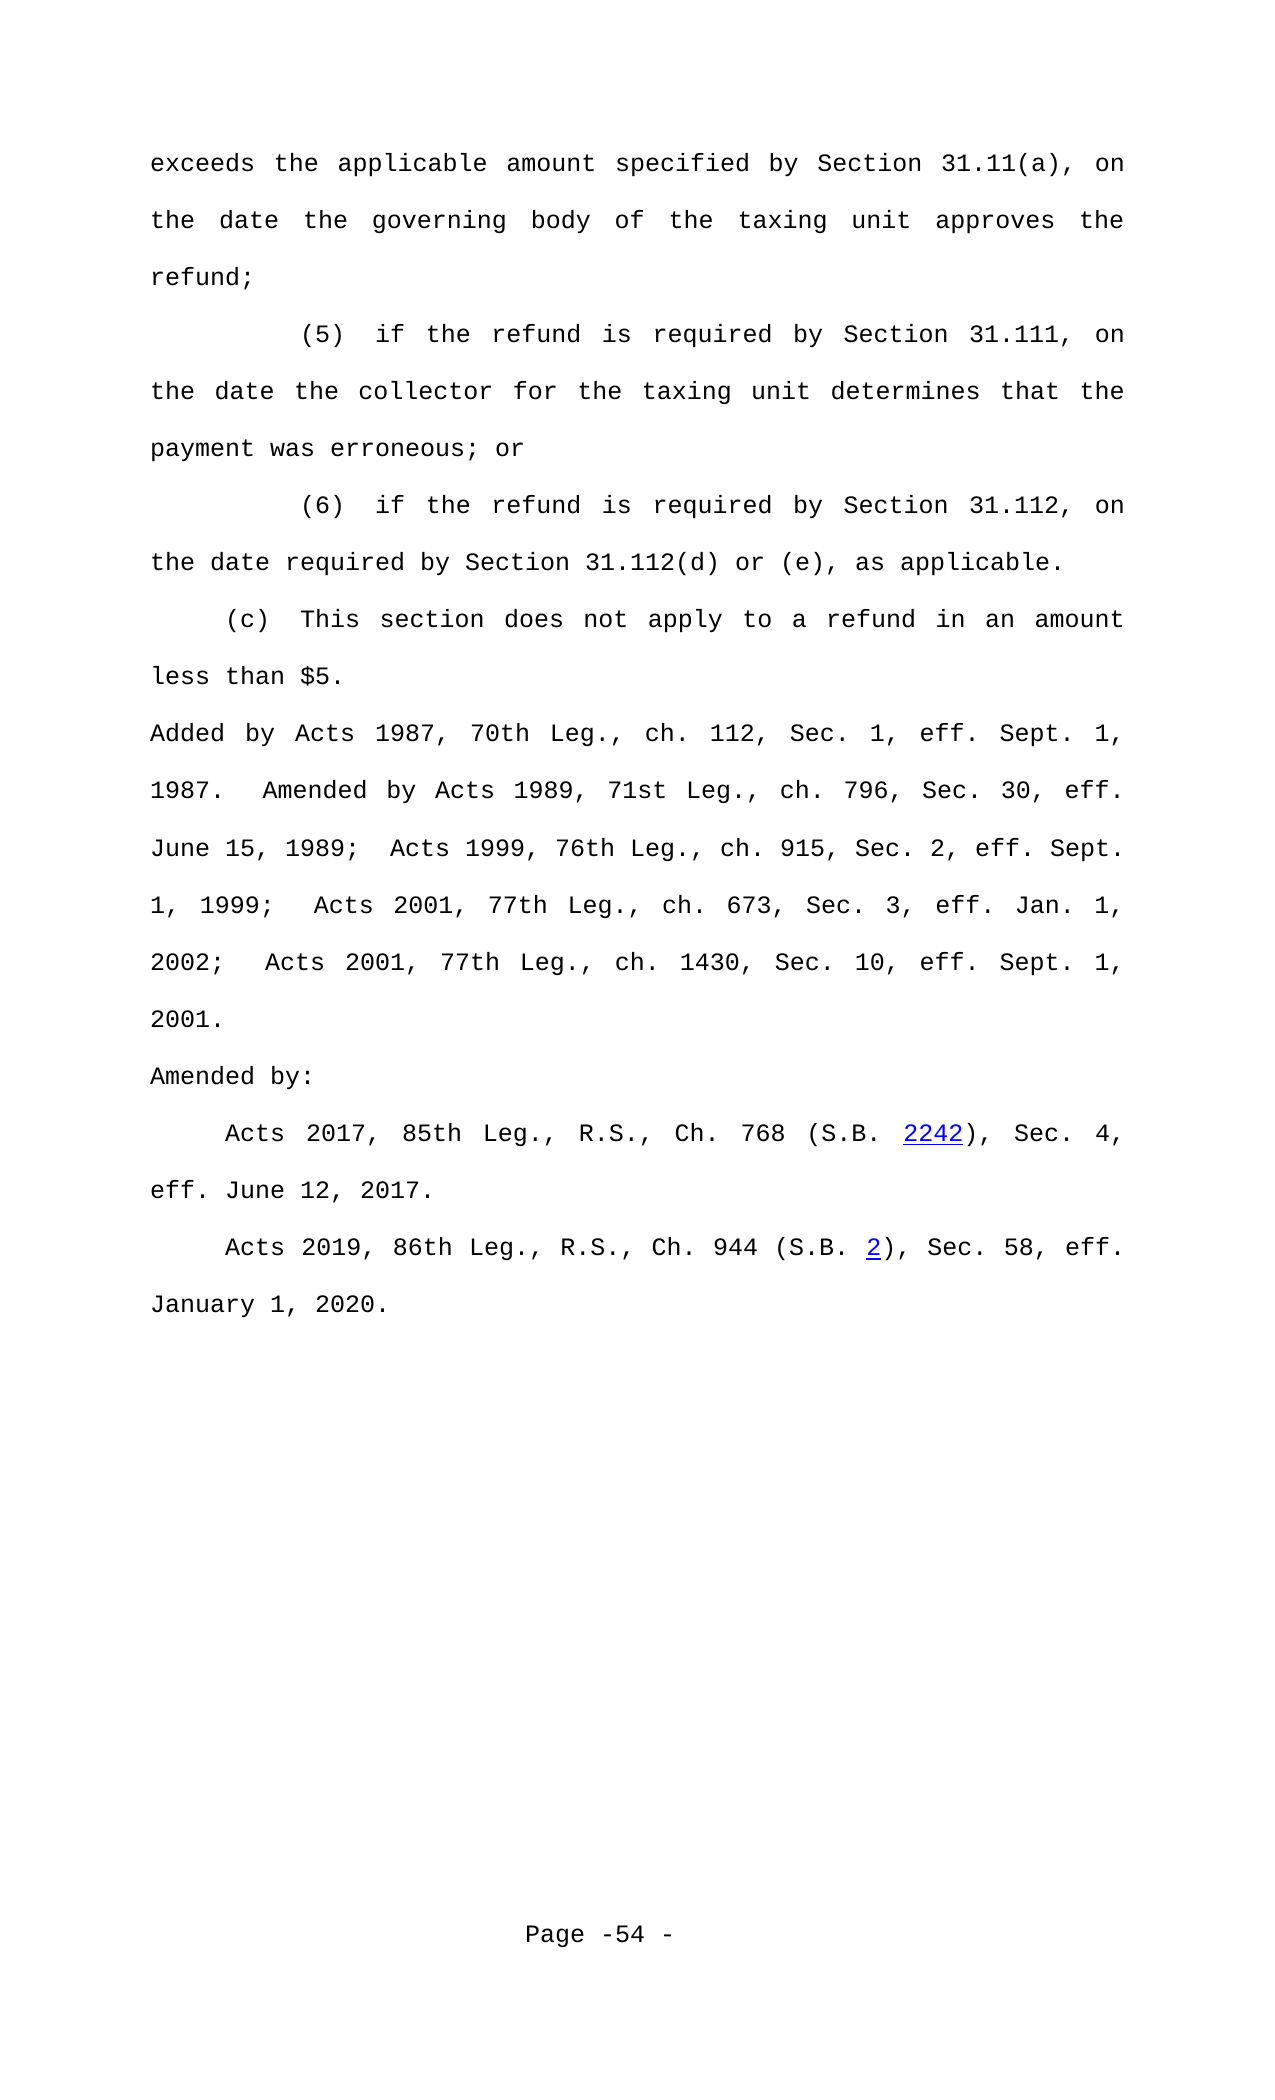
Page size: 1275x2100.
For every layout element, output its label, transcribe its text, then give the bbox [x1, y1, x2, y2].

text Amended by: [150, 1063, 1125, 1092]
text Added by Acts 1987, 70th Leg., ch. 112, Sec. 1, eff. Sept. 1, 1987. Amended by Acts 1989, 71st Leg., ch. 796, Sec. 30, eff. June 15, 1989; Acts 1999, 76th Leg., ch. 915, Sec. 2, eff. Sept. 1, 1999; Acts 2001, 77th Leg., ch. 673, Sec. 3, eff. Jan. 1, 2002; Acts 2001, 77th Leg., ch. 1430, Sec. 10, eff. Sept. 1, 2001. [150, 721, 1125, 1035]
text (5) if the refund is required by Section 31.111, on the date the collector for the taxing unit determines that the payment was erroneous; or [150, 321, 1125, 464]
text Acts 2019, 86th Leg., R.S., Ch. 944 (S.B. 2), Sec. 58, eff. January 1, 2020. [150, 1234, 1125, 1320]
text (6) if the refund is required by Section 31.112, on the date required by Section 31.112(d) or (e), as applicable. [150, 492, 1125, 578]
text (c) This section does not apply to a refund in an amount less than $5. [150, 607, 1125, 692]
text Acts 2017, 85th Leg., R.S., Ch. 768 (S.B. 2242), Sec. 4, eff. June 12, 2017. [150, 1120, 1125, 1206]
